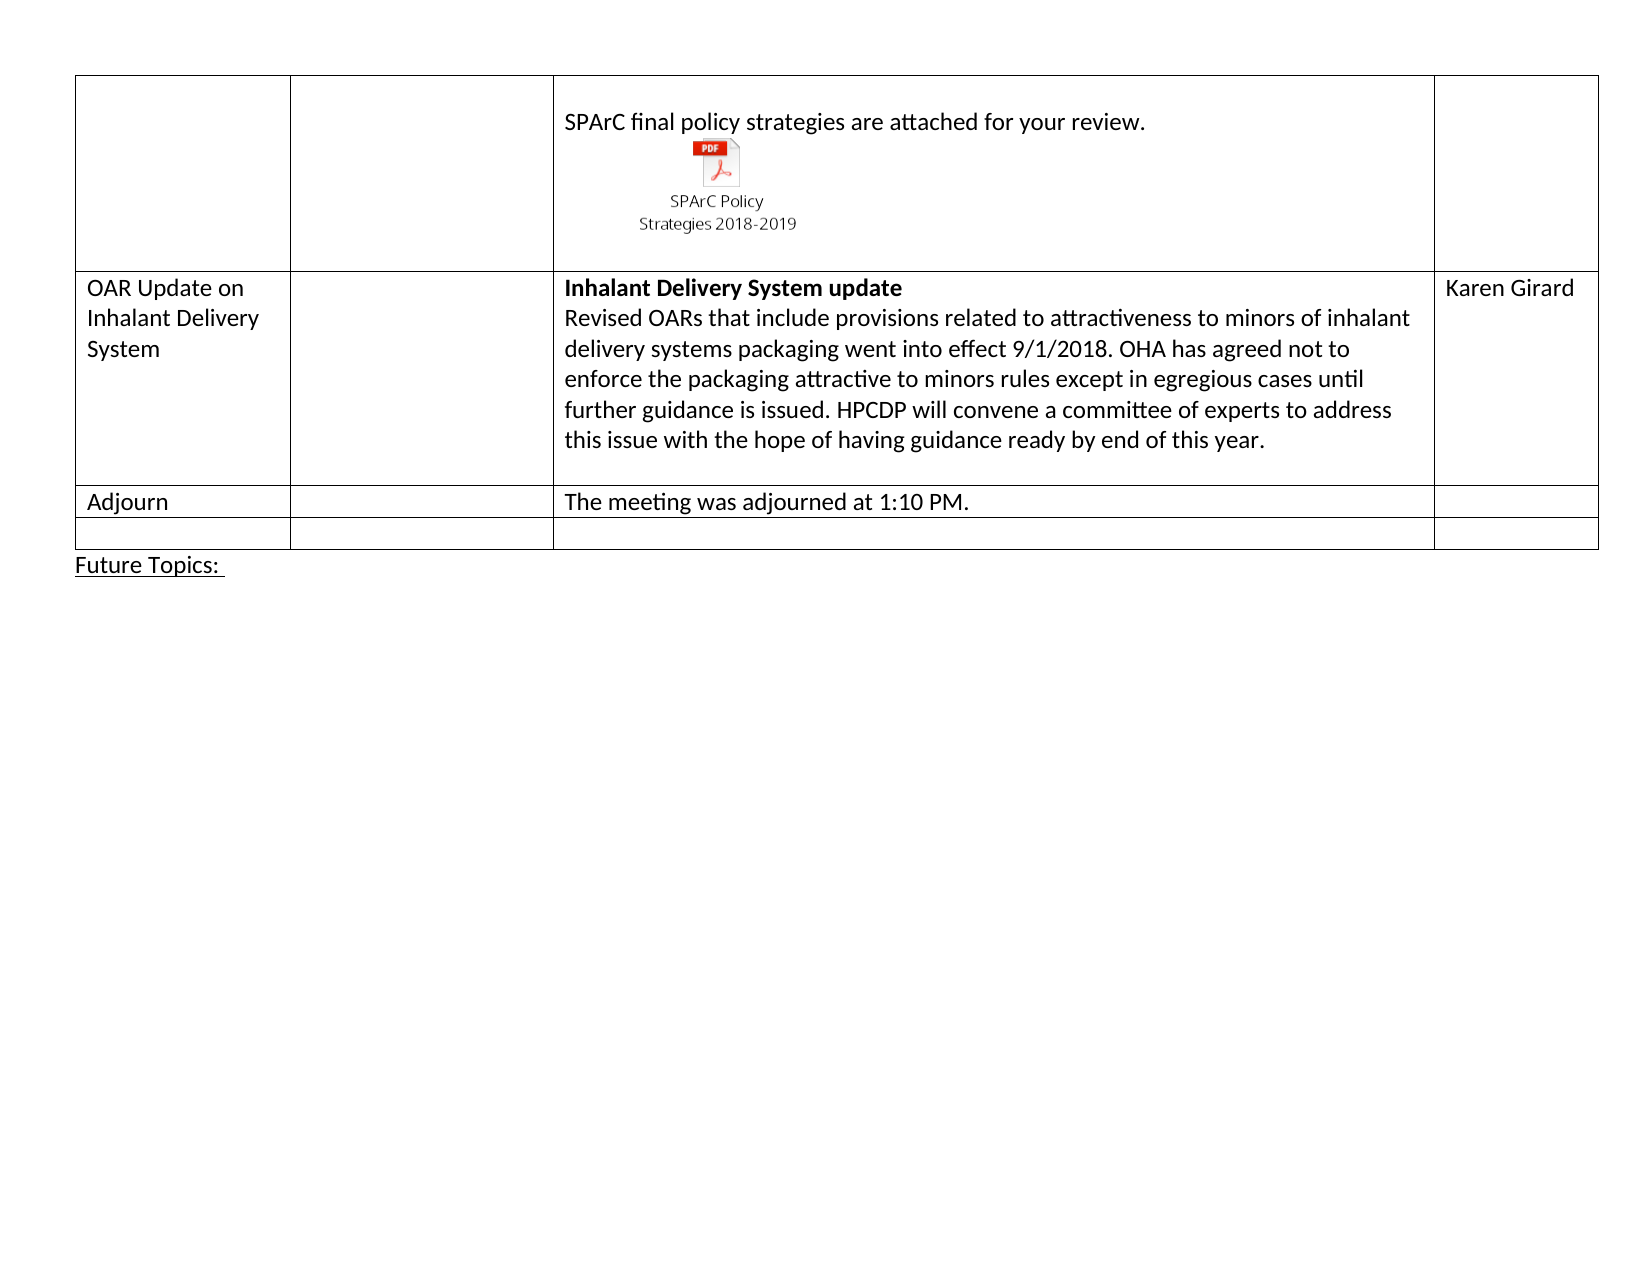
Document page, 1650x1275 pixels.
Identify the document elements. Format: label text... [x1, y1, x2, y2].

table_cell [291, 272, 553, 485]
table_cell Adjourn [76, 486, 290, 517]
table_cell [1435, 486, 1598, 517]
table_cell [76, 76, 290, 271]
table_cell Karen Girard [1435, 272, 1598, 485]
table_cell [554, 76, 1434, 271]
table_cell [291, 518, 553, 548]
table_cell Inhalant Delivery System update Revised OARs that include provisions related to attractiveness to minors of inhalant delivery systems packaging went into effect 9/1/2018. OHA has agreed not to enforce the packaging attractive to minors rules except in egregious cases until further guidance is issued. HPCDP will convene a committee of experts to address this issue with the hope of having guidance ready by end of this year. [554, 272, 1434, 485]
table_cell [1435, 76, 1598, 271]
table_cell The meeting was adjourned at 1:10 PM. [554, 486, 1434, 517]
table_cell [291, 486, 553, 517]
table_cell OAR Update on Inhalant Delivery System [76, 272, 290, 485]
table_cell [76, 518, 290, 548]
text Future Topics: [75, 550, 1575, 580]
table_cell [291, 76, 553, 271]
table_cell [554, 518, 1434, 548]
table_cell [1435, 518, 1598, 548]
